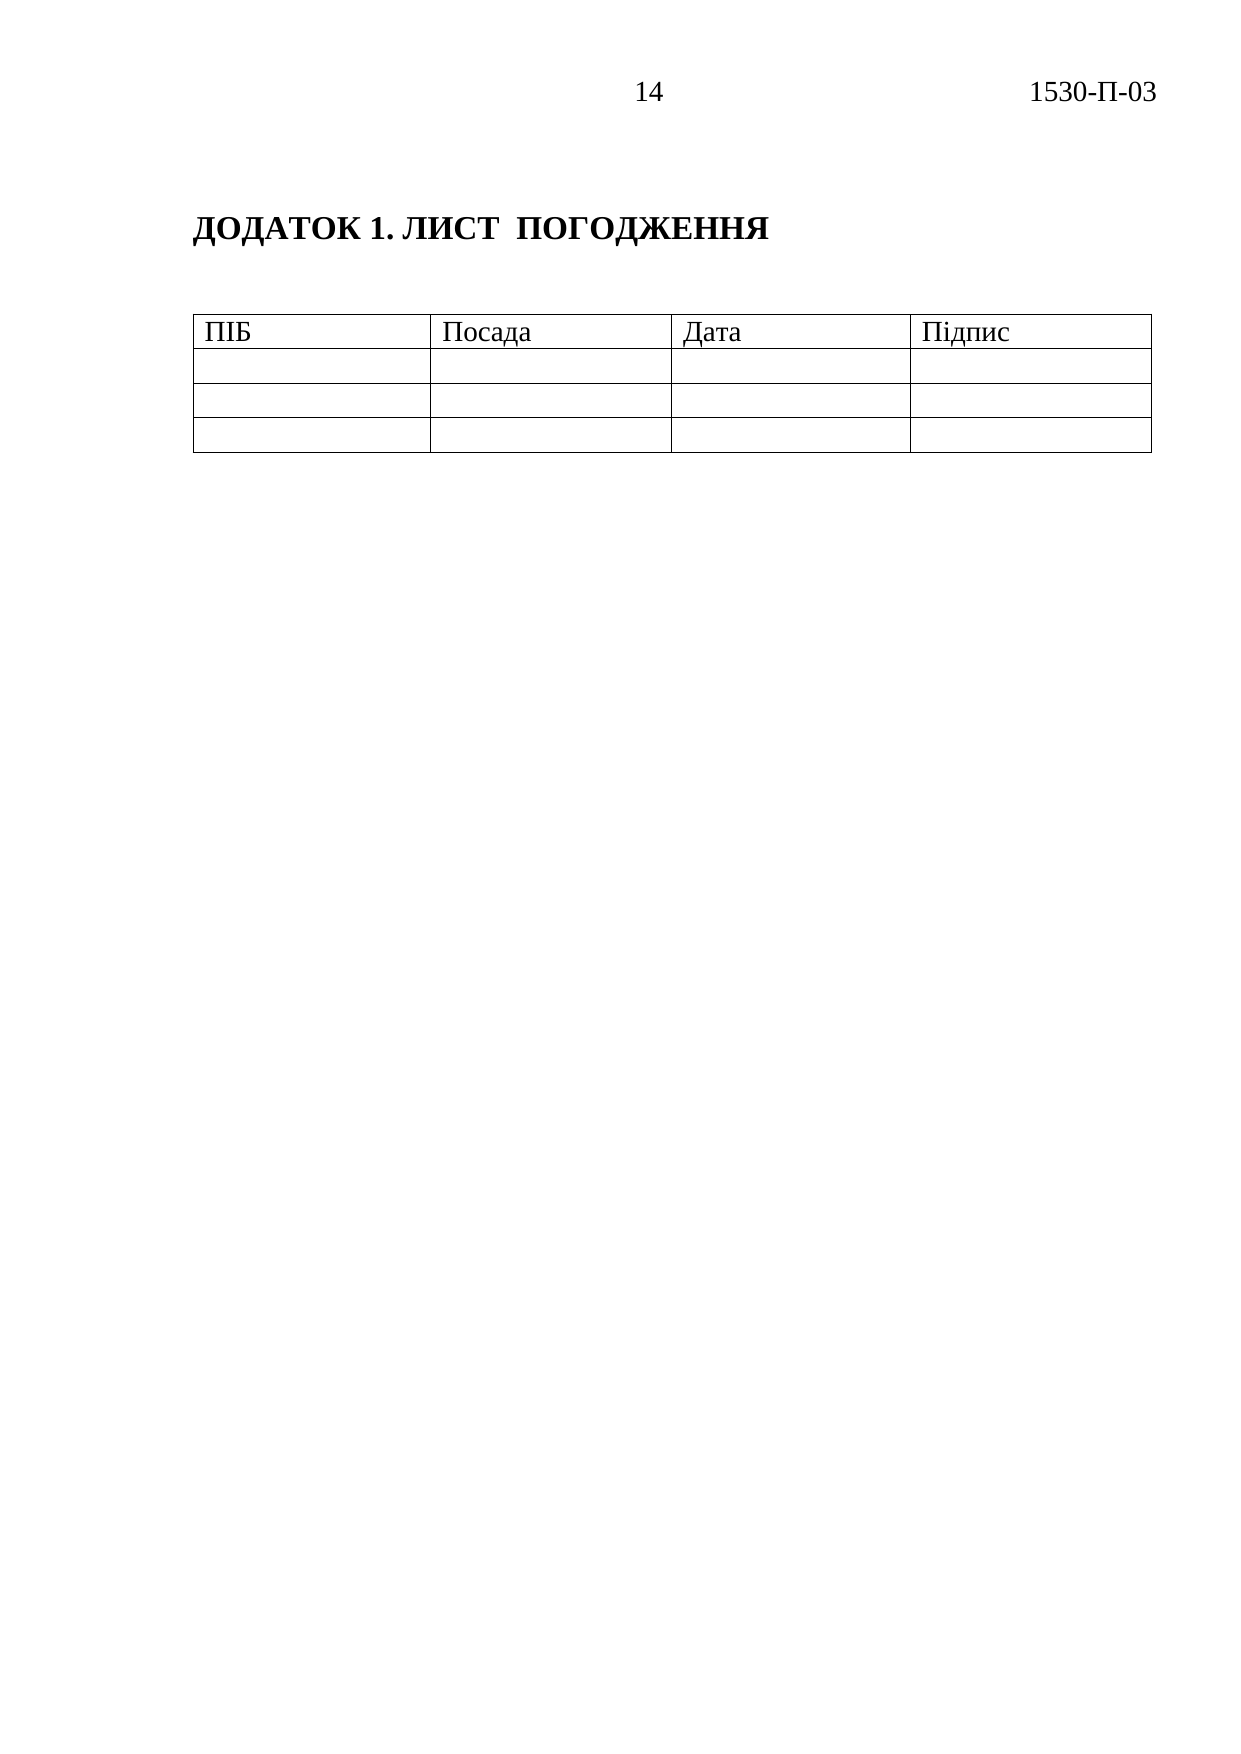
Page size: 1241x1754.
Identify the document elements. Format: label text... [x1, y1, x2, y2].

table_cell [672, 418, 910, 452]
table_cell [194, 384, 430, 417]
table_cell [672, 349, 910, 383]
table_cell [431, 418, 671, 452]
table_cell [431, 349, 671, 383]
table_cell [194, 418, 430, 452]
table_cell [431, 384, 671, 417]
table_header Дата [672, 315, 910, 348]
table_header ПІБ [194, 315, 430, 348]
table_cell [672, 384, 910, 417]
table_header Посада [431, 315, 671, 348]
table_cell [911, 349, 1151, 383]
table_header Підпис [911, 315, 1151, 348]
table_cell [194, 349, 430, 383]
table_cell [911, 418, 1151, 452]
table_cell [911, 384, 1151, 417]
subtitle ДОДАТОК 1. ЛИСТ ПОГОДЖЕННЯ [193, 208, 1152, 246]
